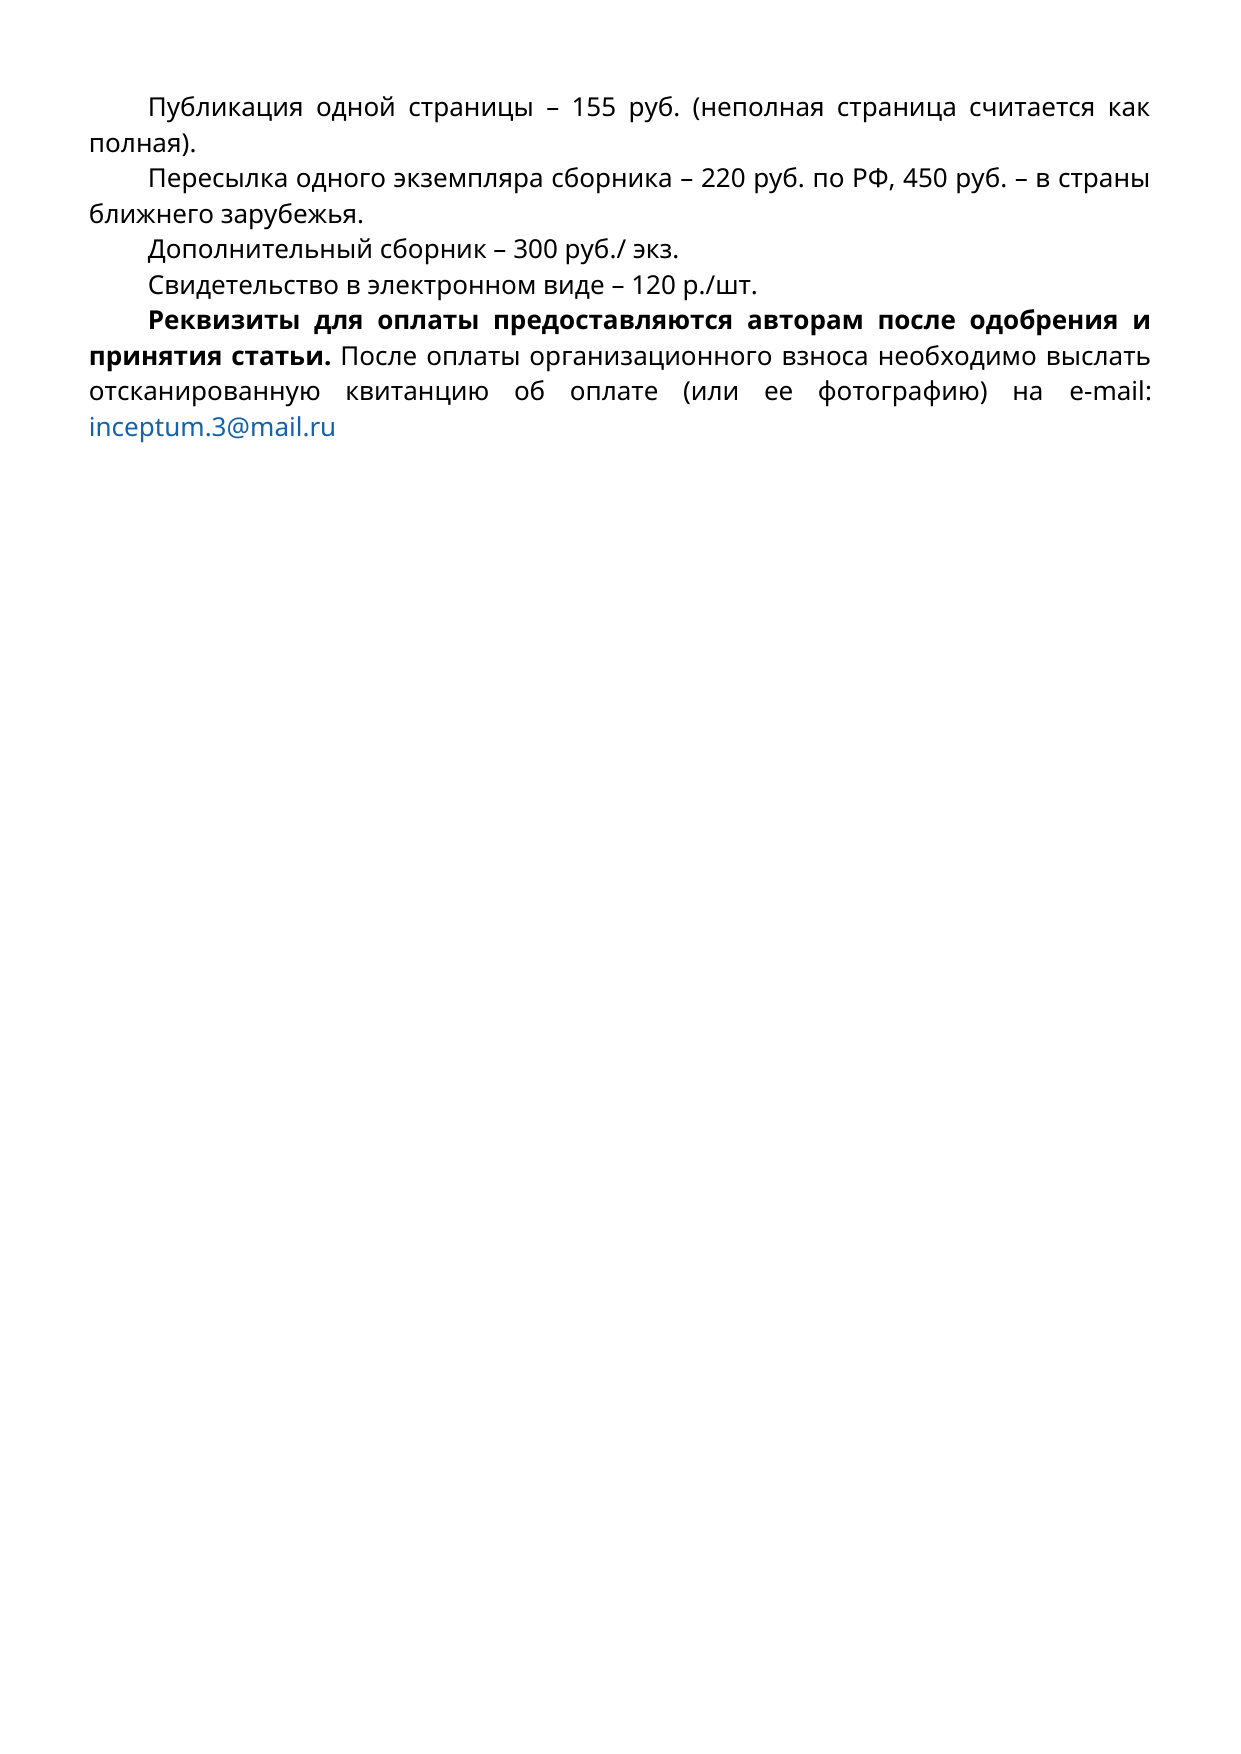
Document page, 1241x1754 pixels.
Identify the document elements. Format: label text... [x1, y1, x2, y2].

text Свидетельство в электронном виде – 120 р./шт. [89, 266, 1152, 302]
text Дополнительный сборник – 300 руб./ экз. [89, 231, 1152, 266]
text Реквизиты для оплаты предоставляются авторам после одобрения и принятия статьи. После оплаты организационного взноса необходимо выслать отсканированную квитанцию об оплате (или ее фотографию) на e-mail: inceptum.3@mail.ru [89, 302, 1152, 444]
text Публикация одной страницы – 155 руб. (неполная страница считается как полная). [89, 89, 1152, 160]
text Пересылка одного экземпляра сборника – 220 руб. по РФ, 450 руб. – в страны ближнего зарубежья. [89, 160, 1152, 231]
